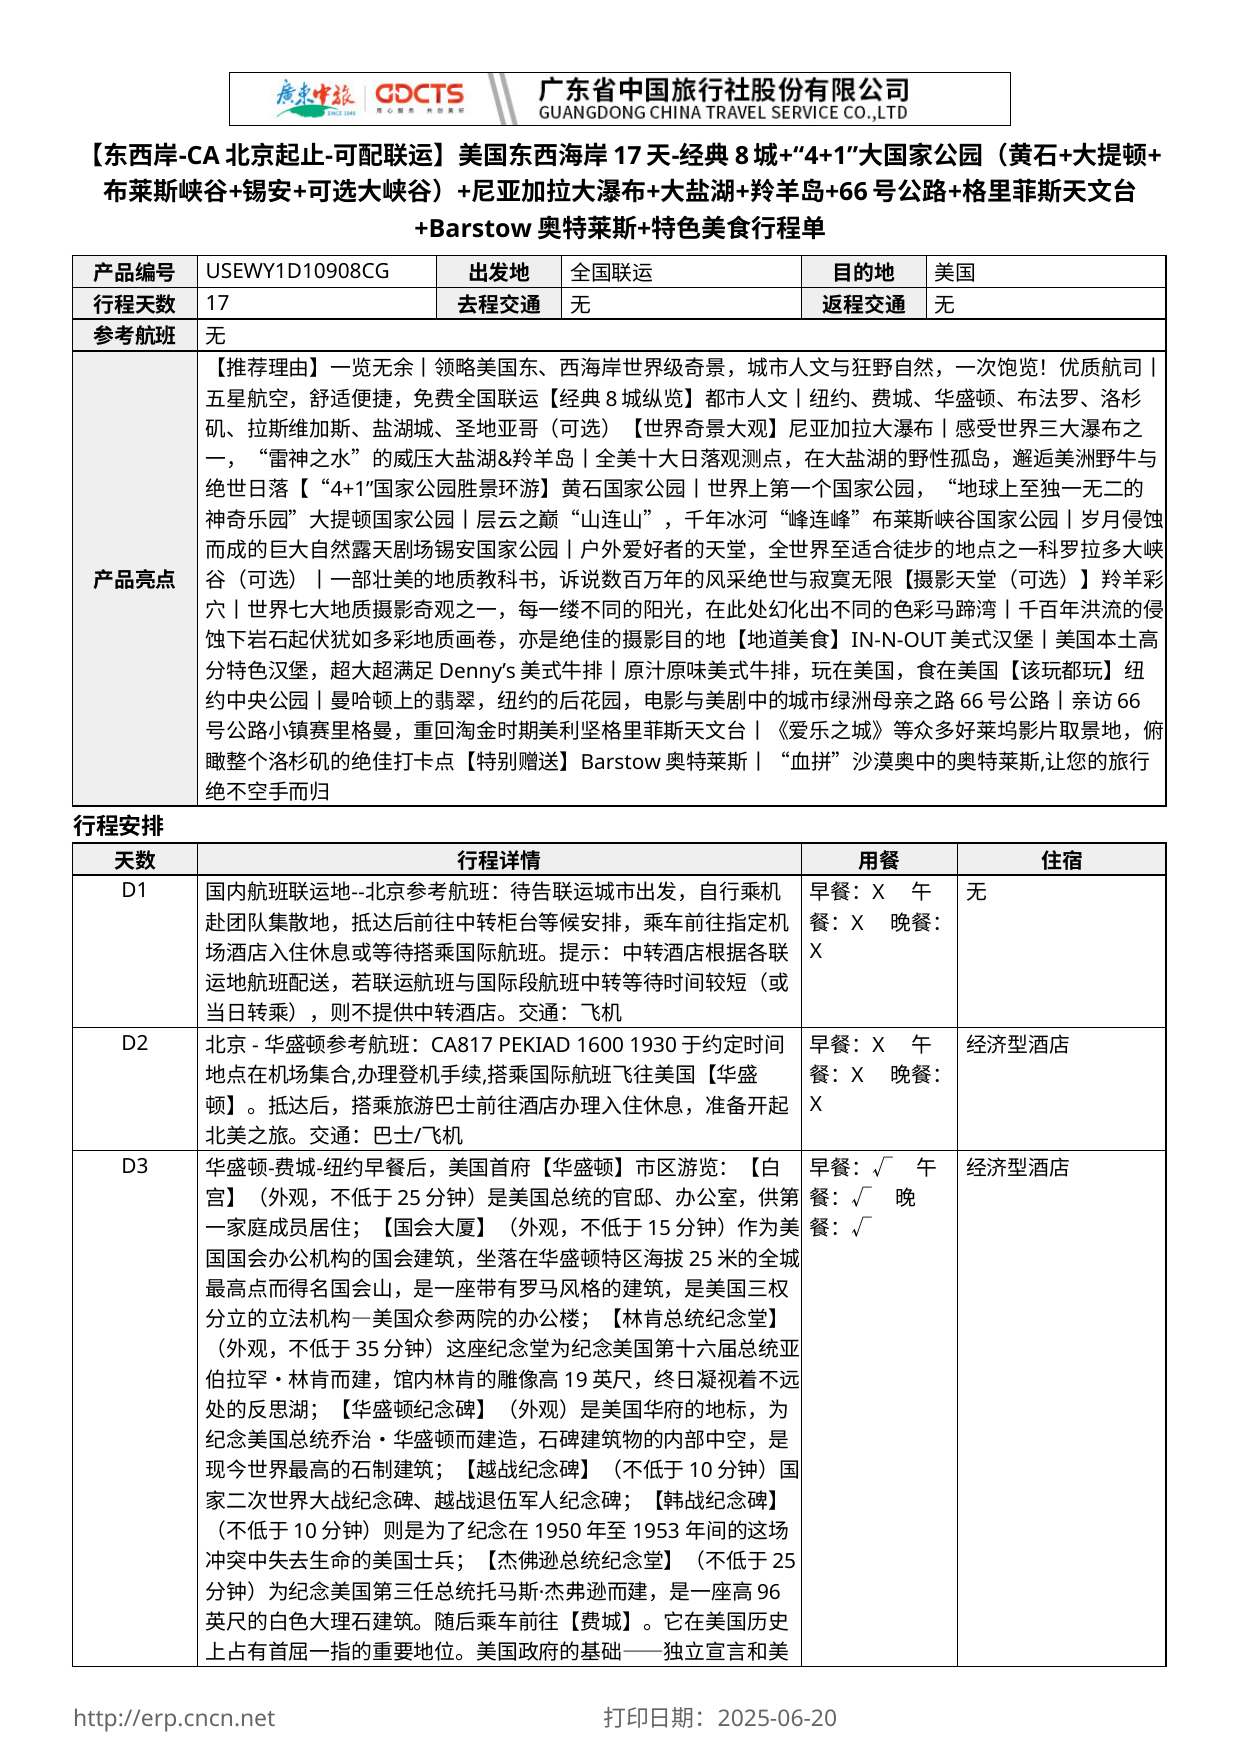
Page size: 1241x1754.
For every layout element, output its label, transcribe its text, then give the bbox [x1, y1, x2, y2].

table_cell 经济型酒店 [958, 1151, 1165, 1666]
table_cell 无 [958, 876, 1165, 1027]
table_cell 17 [198, 288, 436, 318]
table_cell 无 [927, 288, 1165, 318]
table_header 全国联运 [562, 256, 801, 286]
table_cell 早餐：√ 午餐：√ 晚餐：√ [802, 1151, 957, 1666]
table_cell 参考航班 [73, 320, 197, 350]
table_header 美国 [927, 256, 1165, 286]
table_header 产品编号 [73, 256, 197, 286]
table_cell 去程交通 [437, 288, 561, 318]
table_header 天数 [73, 844, 197, 874]
table_header 目的地 [802, 256, 926, 286]
table_cell 华盛顿-费城-纽约 [198, 1151, 801, 1666]
table_cell 返程交通 [802, 288, 926, 318]
table_cell 无 [198, 320, 1165, 350]
table_header 住宿 [958, 844, 1165, 874]
table_cell 北京 - 华盛顿 [198, 1028, 801, 1149]
table_cell 早餐：X 午餐：X 晚餐：X [802, 876, 957, 1027]
table_header USEWY1D10908CG [198, 256, 436, 286]
table_cell D1 [73, 876, 197, 1027]
table_cell D3 [73, 1151, 197, 1666]
table_cell 行程天数 [73, 288, 197, 318]
table_header 出发地 [437, 256, 561, 286]
text 【东西岸-CA北京起止-可配联运】美国东西海岸17天-经典8城+“4+1”大国家公园（黄石+大提顿+布莱斯峡谷+锡安+可选大峡谷）+尼亚加拉大瀑布+大盐湖+羚羊岛+66号公路+格里菲斯天文台+Barstow奥特莱斯+特色美食行程单 [73, 136, 1167, 244]
table_cell 产品亮点 [73, 352, 197, 805]
table_cell 经济型酒店 [958, 1028, 1165, 1149]
table_cell D2 [73, 1028, 197, 1149]
text 行程安排 [73, 808, 1167, 841]
table_cell 【推荐理由】 [198, 352, 1165, 805]
table_header 用餐 [802, 844, 957, 874]
table_cell 无 [562, 288, 801, 318]
table_cell 国内航班联运地--北京 [198, 876, 801, 1027]
picture [230, 73, 1010, 125]
table_cell 早餐：X 午餐：X 晚餐：X [802, 1028, 957, 1149]
table_header 行程详情 [198, 844, 801, 874]
